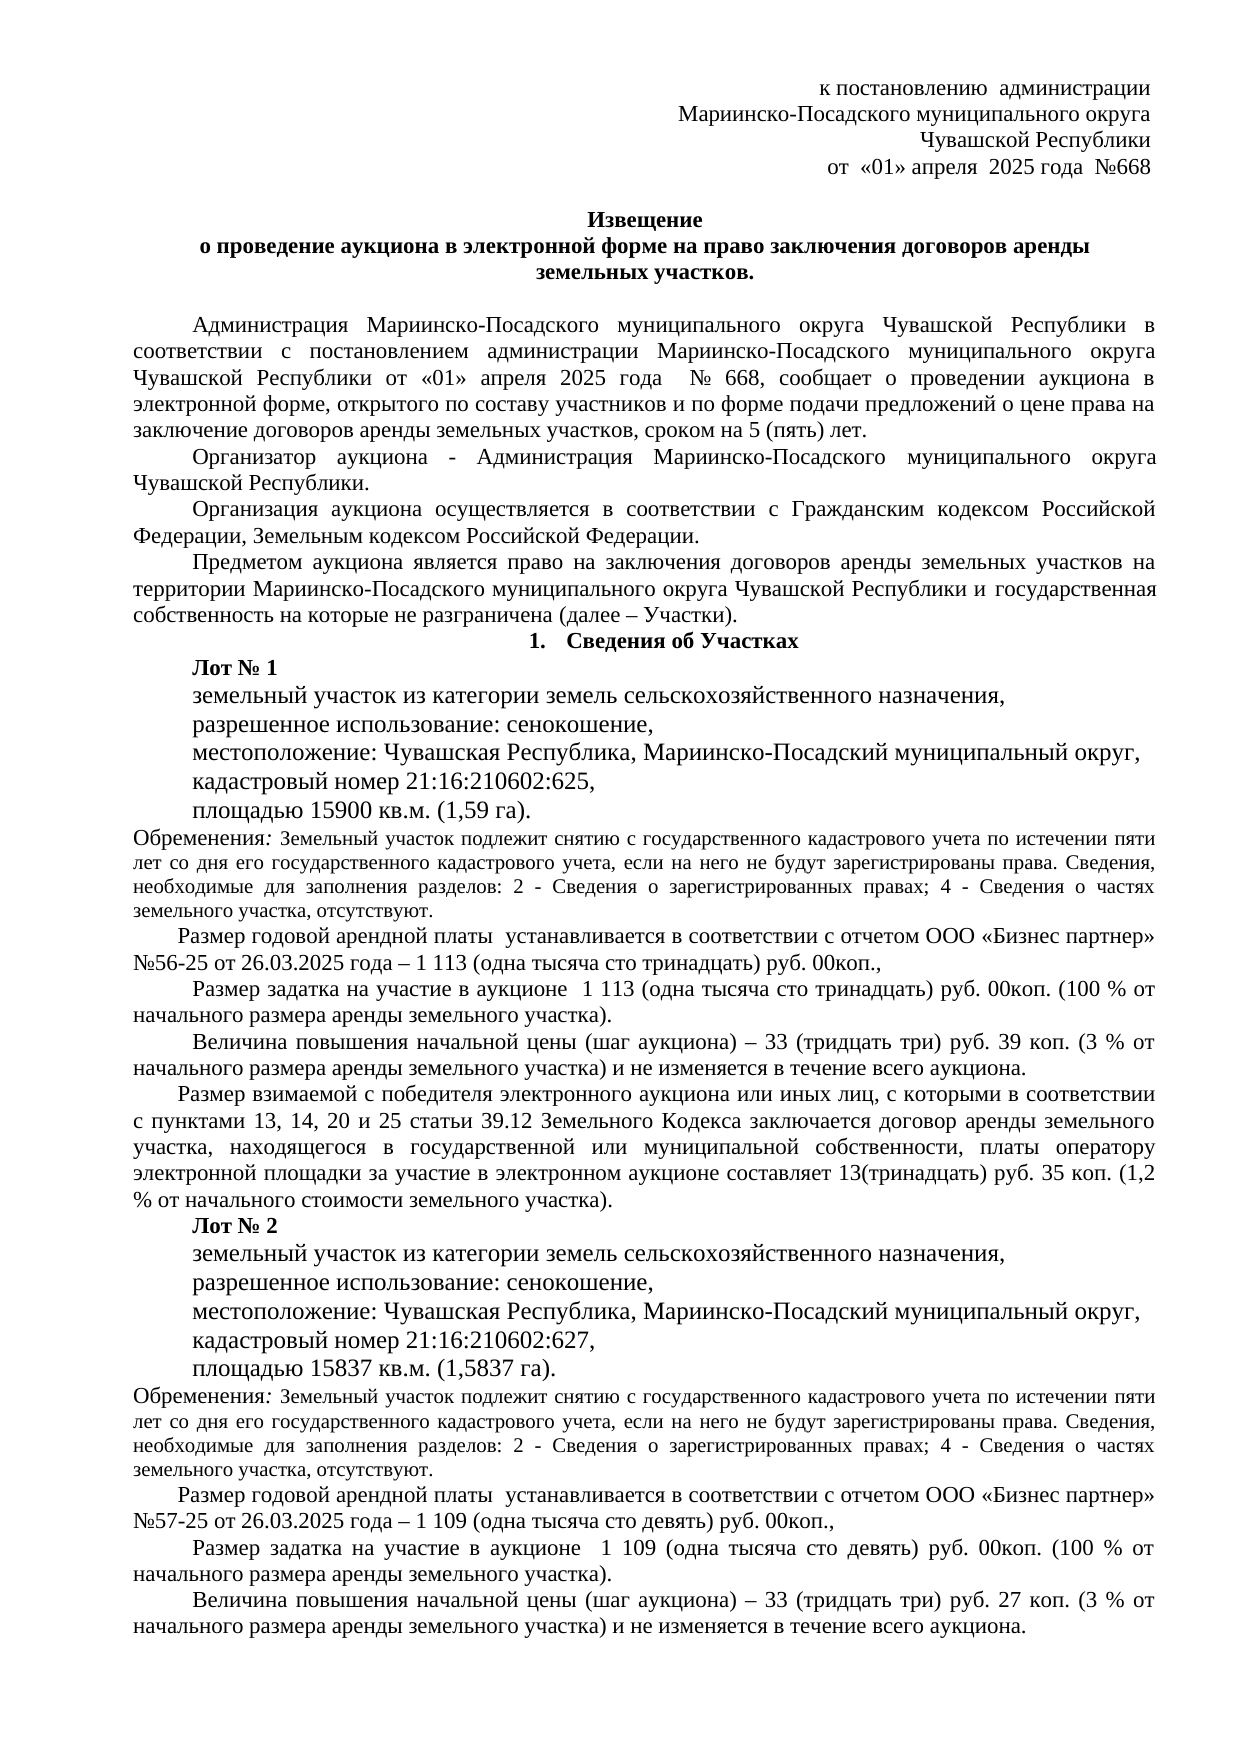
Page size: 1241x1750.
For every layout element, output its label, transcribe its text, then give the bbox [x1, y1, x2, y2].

text Величина повышения начальной цены (шаг аукциона) – 33 (тридцать три) руб. 27 коп. (3 % от начального размера аренды земельного участка) и не изменяется в течение всего аукциона. [133, 1586, 1157, 1639]
text земельный участок из категории земель сельскохозяйственного назначения, [133, 1238, 1157, 1267]
text кадастровый номер 21:16:210602:627, [133, 1325, 1157, 1353]
text Администрация Мариинско-Посадского муниципального округа Чувашской Республики в соответствии с постановлением администрации Мариинско-Посадского муниципального округа Чувашской Республики от «01» апреля 2025 года № 668, сообщает о проведении аукциона в электронной форме, открытого по составу участников и по форме подачи предложений о цене права на заключение договоров аренды земельных участков, сроком на 5 (пять) лет. [133, 311, 1157, 443]
text Мариинско-Посадского муниципального округа [139, 100, 1151, 127]
text Лот № 2 [133, 1212, 1157, 1238]
text Величина повышения начальной цены (шаг аукциона) – 33 (тридцать три) руб. 39 коп. (3 % от начального размера аренды земельного участка) и не изменяется в течение всего аукциона. [133, 1028, 1157, 1080]
text от «01» апреля 2025 года №668 [139, 153, 1151, 179]
text местоположение: Чувашская Республика, Мариинско-Посадский муниципальный округ, [133, 1296, 1157, 1325]
text Извещение [133, 206, 1157, 232]
text Размер задатка на участие в аукционе 1 113 (одна тысяча сто тринадцать) руб. 00коп. (100 % от начального размера аренды земельного участка). [133, 975, 1157, 1028]
text к постановлению администрации [139, 74, 1151, 100]
text Чувашской Республики [139, 127, 1151, 153]
text местоположение: Чувашская Республика, Мариинско-Посадский муниципальный округ, [133, 737, 1157, 766]
text площадью 15900 кв.м. (1,59 га). [133, 795, 1157, 824]
text Размер годовой арендной платы устанавливается в соответствии с отчетом ООО «Бизнес партнер» №57-25 от 26.03.2025 года – 1 109 (одна тысяча сто девять) руб. 00коп., [133, 1481, 1157, 1533]
text разрешенное использование: сенокошение, [133, 1267, 1157, 1296]
text Обременения: Земельный участок подлежит снятию с государственного кадастрового учета по истечении пяти лет со дня его государственного кадастрового учета, если на него не будут зарегистрированы права. Сведения, необходимые для заполнения разделов: 2 - Сведения о зарегистрированных правах; 4 - Сведения о частях земельного участка, отсутствуют. [133, 824, 1157, 922]
text Предметом аукциона является право на заключения договоров аренды земельных участков на территории Мариинско-Посадского муниципального округа Чувашской Республики и государственная собственность на которые не разграничена (далее – Участки). [133, 548, 1157, 627]
text разрешенное использование: сенокошение, [133, 709, 1157, 737]
text площадью 15837 кв.м. (1,5837 га). [133, 1353, 1157, 1382]
text Организация аукциона осуществляется в соответствии с Гражданским кодексом Российской Федерации, Земельным кодексом Российской Федерации. [133, 496, 1157, 548]
text Размер взимаемой с победителя электронного аукциона или иных лиц, с которыми в соответствии с пунктами 13, 14, 20 и 25 статьи 39.12 Земельного Кодекса заключается договор аренды земельного участка, находящегося в государственной или муниципальной собственности, платы оператору электронной площадки за участие в электронном аукционе составляет 13(тринадцать) руб. 35 коп. (1,2 % от начального стоимости земельного участка). [133, 1080, 1157, 1212]
text земельных участков. [133, 258, 1157, 285]
text кадастровый номер 21:16:210602:625, [133, 766, 1157, 795]
text Размер задатка на участие в аукционе 1 109 (одна тысяча сто девять) руб. 00коп. (100 % от начального размера аренды земельного участка). [133, 1533, 1157, 1586]
list Сведения об Участках [170, 627, 1157, 654]
text Размер годовой арендной платы устанавливается в соответствии с отчетом ООО «Бизнес партнер» №56-25 от 26.03.2025 года – 1 113 (одна тысяча сто тринадцать) руб. 00коп., [133, 922, 1157, 975]
text Лот № 1 [133, 654, 1157, 680]
text о проведение аукциона в электронной форме на право заключения договоров аренды [133, 232, 1157, 258]
text Организатор аукциона - Администрация Мариинско-Посадского муниципального округа Чувашской Республики. [133, 443, 1157, 496]
text Обременения: Земельный участок подлежит снятию с государственного кадастрового учета по истечении пяти лет со дня его государственного кадастрового учета, если на него не будут зарегистрированы права. Сведения, необходимые для заполнения разделов: 2 - Сведения о зарегистрированных правах; 4 - Сведения о частях земельного участка, отсутствуют. [133, 1382, 1157, 1481]
text земельный участок из категории земель сельскохозяйственного назначения, [133, 680, 1157, 709]
